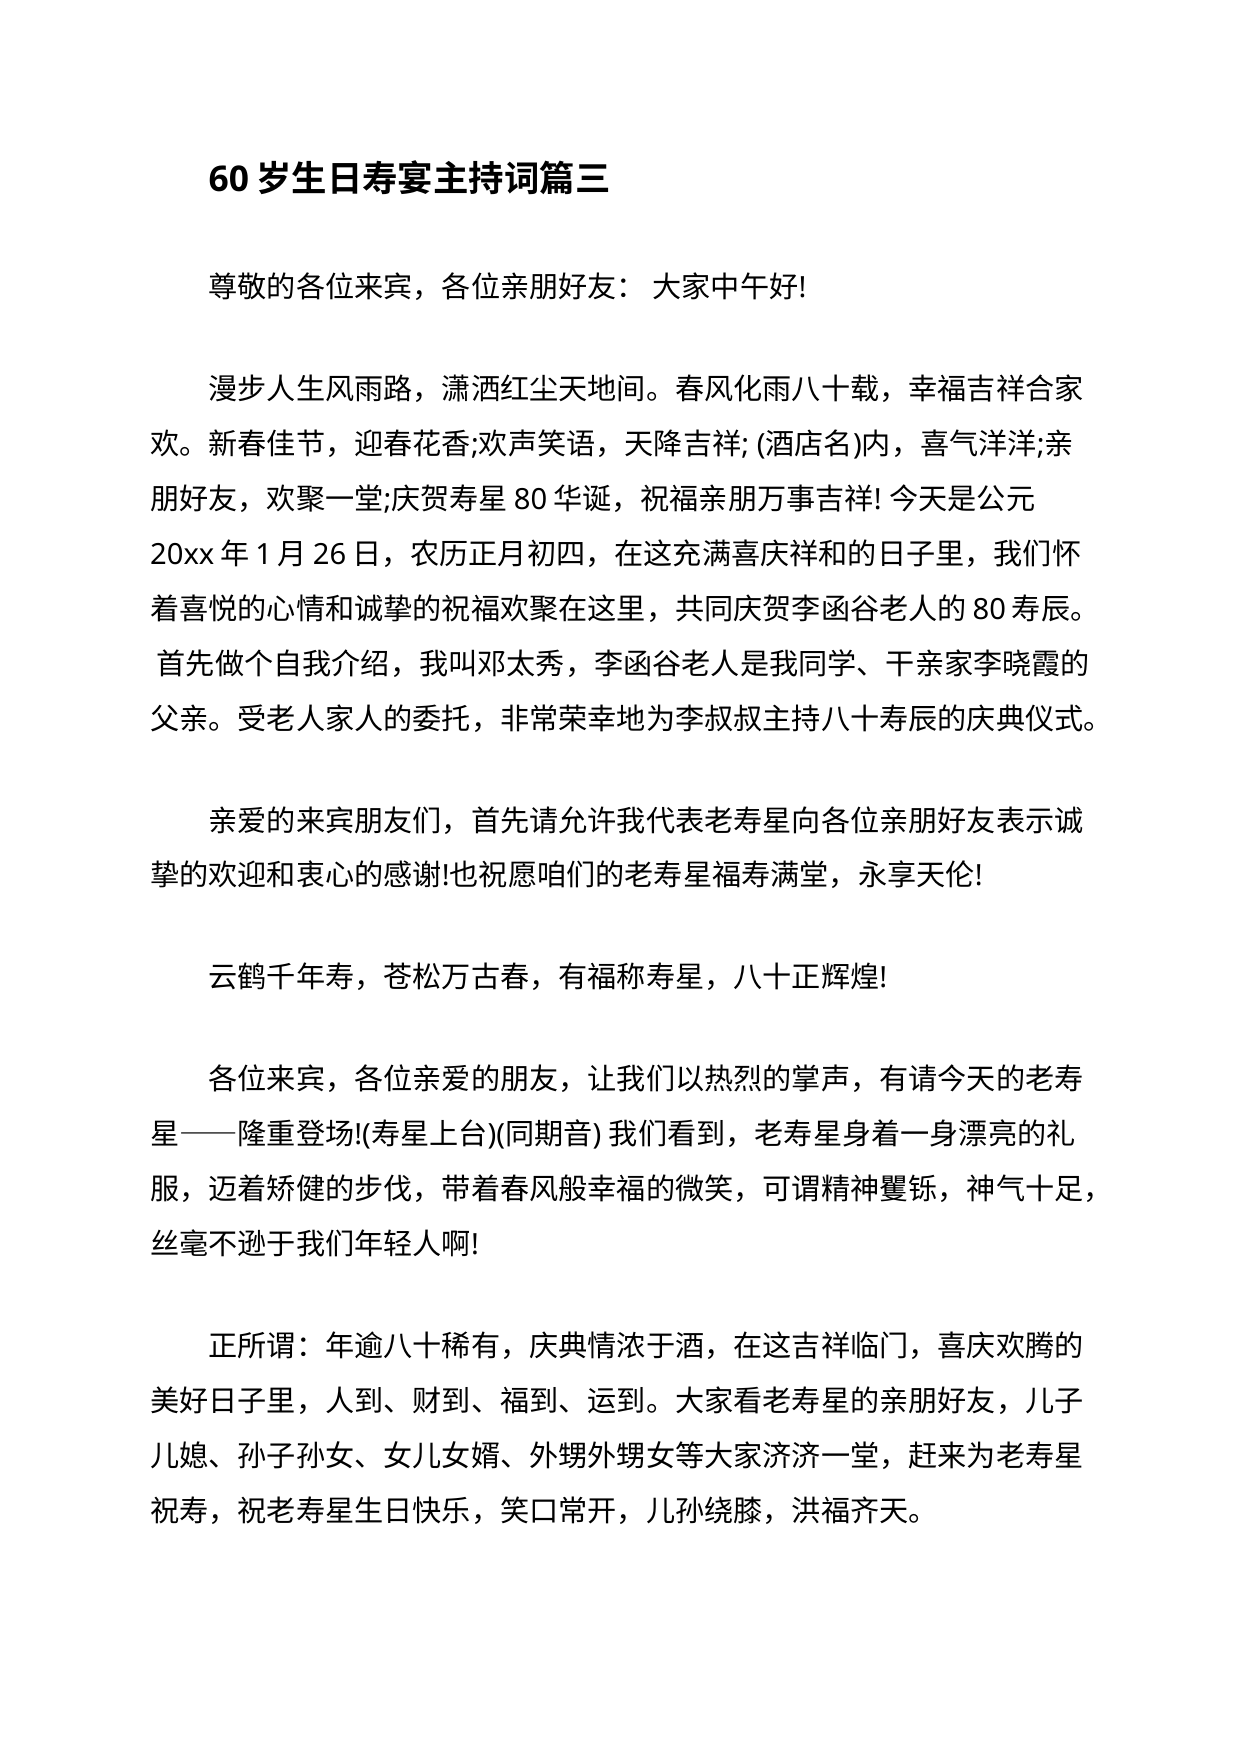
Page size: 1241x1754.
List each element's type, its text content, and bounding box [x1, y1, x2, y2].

text 云鹤千年寿，苍松万古春，有福称寿星，八十正辉煌! [150, 954, 1090, 996]
text 亲爱的来宾朋友们，首先请允许我代表老寿星向各位亲朋好友表示诚挚的欢迎和衷心的感谢!也祝愿咱们的老寿星福寿满堂，永享天伦! [150, 797, 1090, 894]
text 各位来宾，各位亲爱的朋友，让我们以热烈的掌声，有请今天的老寿星——隆重登场!(寿星上台)(同期音) 我们看到，老寿星身着一身漂亮的礼服，迈着矫健的步伐，带着春风般幸福的微笑，可谓精神矍铄，神气十足，丝毫不逊于我们年轻人啊! [150, 1056, 1090, 1263]
text 正所谓：年逾八十稀有，庆典情浓于酒，在这吉祥临门，喜庆欢腾的美好日子里，人到、财到、福到、运到。大家看老寿星的亲朋好友，儿子儿媳、孙子孙女、女儿女婿、外甥外甥女等大家济济一堂，赶来为老寿星祝寿，祝老寿星生日快乐，笑口常开，儿孙绕膝，洪福齐天。 [150, 1323, 1090, 1530]
text 60岁生日寿宴主持词篇三 [150, 150, 1090, 201]
text 漫步人生风雨路，潇洒红尘天地间。春风化雨八十载，幸福吉祥合家欢。新春佳节，迎春花香;欢声笑语，天降吉祥; (酒店名)内，喜气洋洋;亲朋好友，欢聚一堂;庆贺寿星80华诞，祝福亲朋万事吉祥! 今天是公元20xx年1月26日，农历正月初四，在这充满喜庆祥和的日子里，我们怀着喜悦的心情和诚挚的祝福欢聚在这里，共同庆贺李函谷老人的80寿辰。 首先做个自我介绍，我叫邓太秀，李函谷老人是我同学、干亲家李晓霞的父亲。受老人家人的委托，非常荣幸地为李叔叔主持八十寿辰的庆典仪式。 [150, 366, 1090, 738]
text 尊敬的各位来宾，各位亲朋好友： 大家中午好! [150, 263, 1090, 306]
